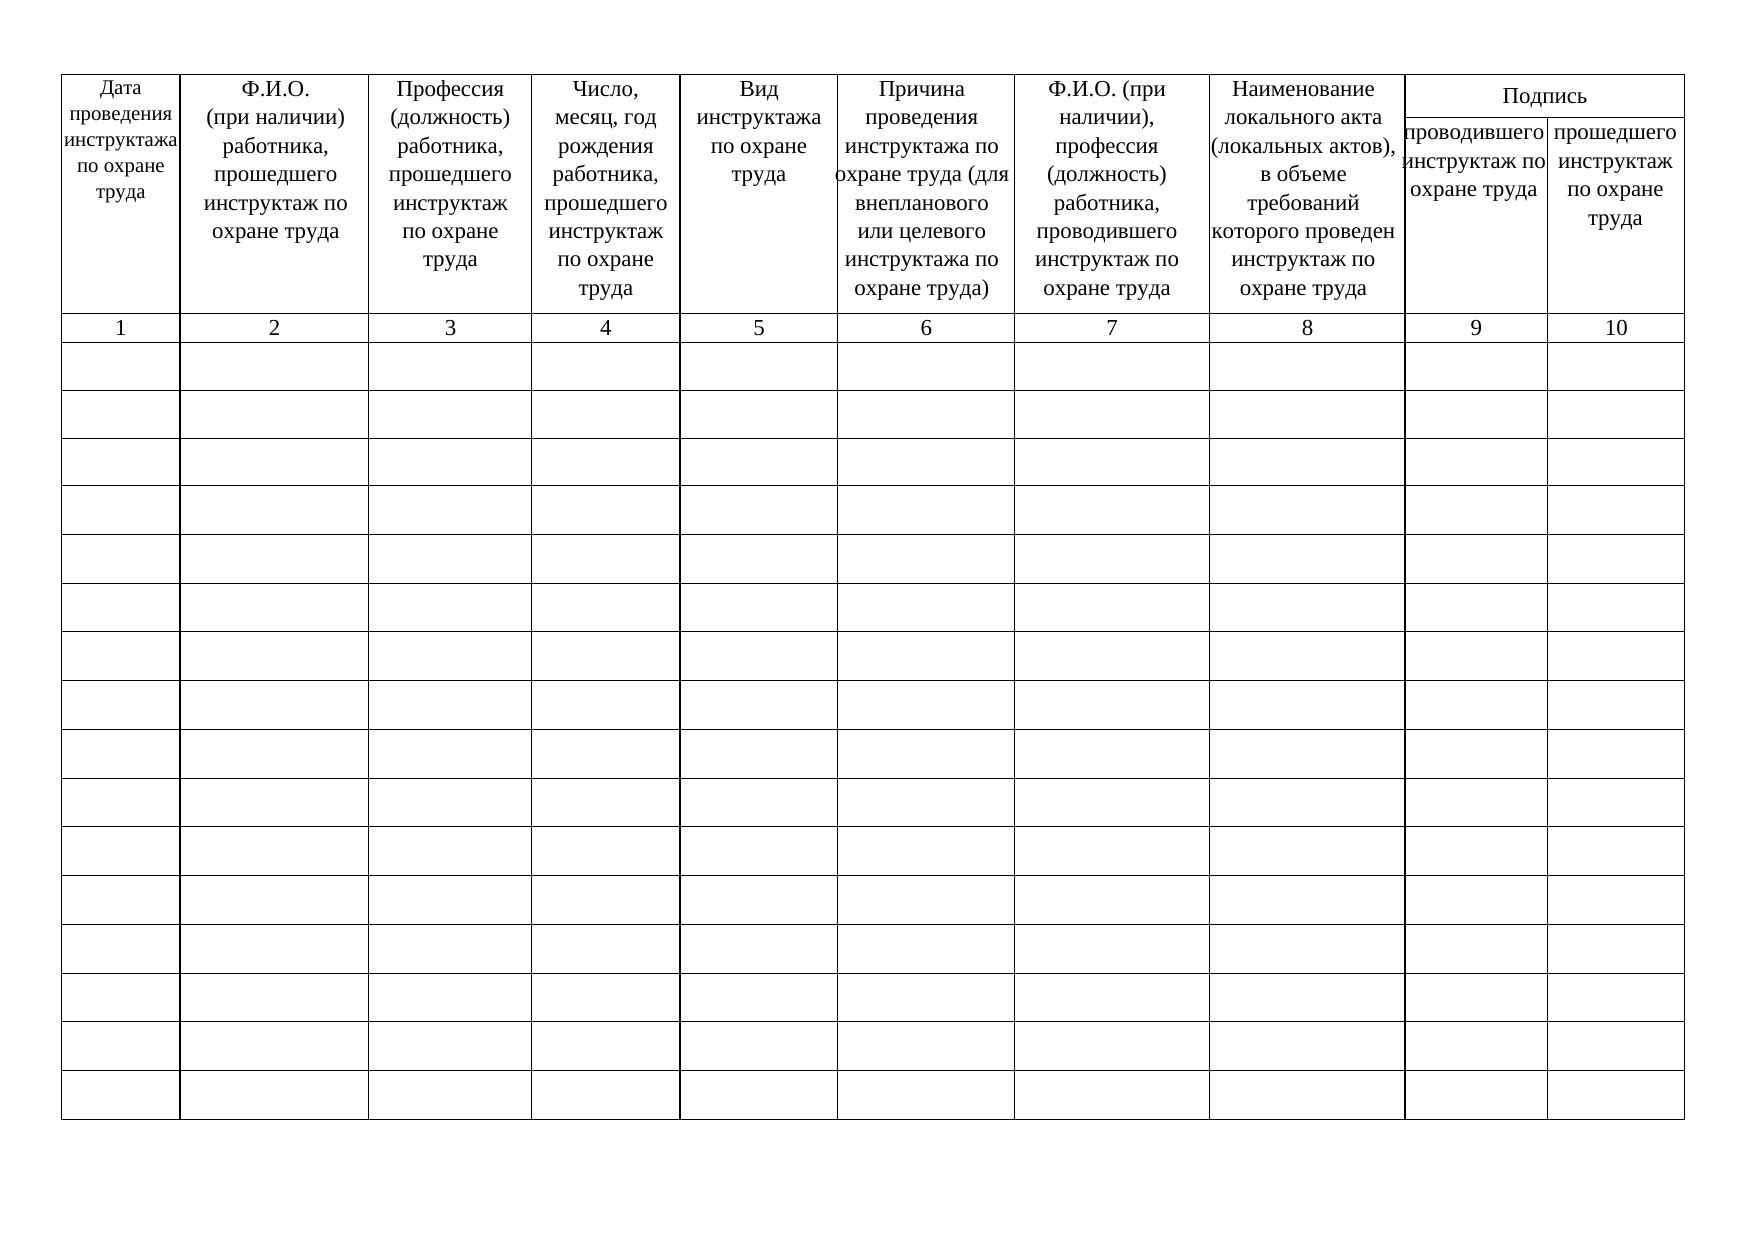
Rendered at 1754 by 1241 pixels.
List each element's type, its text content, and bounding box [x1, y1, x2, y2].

table_cell [681, 779, 837, 826]
table_cell [838, 1022, 1014, 1070]
table_cell [1015, 779, 1209, 826]
table_cell [369, 535, 531, 582]
table_cell [838, 779, 1014, 826]
table_cell прошедшего инструктаж по охране труда [1548, 118, 1684, 312]
table_cell [681, 486, 837, 534]
table_cell [181, 827, 368, 875]
table_cell [1210, 535, 1404, 582]
table_cell [1210, 1022, 1404, 1070]
table_cell [532, 439, 679, 485]
table_cell [1210, 584, 1404, 631]
table_cell [1548, 779, 1684, 826]
table_cell [181, 391, 368, 437]
table_cell [1406, 974, 1547, 1021]
table_header Число, месяц, год рождения работника, прошедшего инструктаж по охране труда [532, 75, 679, 312]
table_cell [532, 974, 679, 1021]
table_header Профессия (должность) работника, прошедшего инструктаж по охране труда [369, 75, 531, 312]
table_cell [532, 827, 679, 875]
table_header Дата проведения инструктажа по охране труда [62, 75, 179, 312]
table_cell [1406, 779, 1547, 826]
table_cell [838, 1071, 1014, 1119]
table_cell [1015, 876, 1209, 924]
table_cell [1406, 681, 1547, 729]
table_cell [1548, 584, 1684, 631]
table_cell [181, 974, 368, 1021]
table_header Причина проведения инструктажа по охране труда (для внепланового или целевого инструктажа по охране труда) [838, 75, 1014, 312]
table_cell 6 [838, 314, 1014, 342]
table_cell [62, 1022, 179, 1070]
table_cell [62, 974, 179, 1021]
table_cell [62, 681, 179, 729]
table_cell [838, 876, 1014, 924]
table_cell [1548, 439, 1684, 485]
table_cell [181, 681, 368, 729]
table_cell проводившего инструктаж по охране труда [1406, 118, 1547, 312]
table_cell [1015, 486, 1209, 534]
table_cell [1548, 535, 1684, 582]
table_cell [1015, 535, 1209, 582]
table_cell [838, 974, 1014, 1021]
table_cell [838, 681, 1014, 729]
table_cell [1210, 974, 1404, 1021]
table_cell [838, 730, 1014, 777]
table_cell [1548, 486, 1684, 534]
table_cell 10 [1548, 314, 1684, 342]
table_cell [1406, 535, 1547, 582]
table_cell [1406, 876, 1547, 924]
table_cell [62, 925, 179, 972]
table_cell [1015, 632, 1209, 680]
table_cell [1406, 343, 1547, 390]
table_cell [1015, 343, 1209, 390]
table_cell [1015, 730, 1209, 777]
table_cell [62, 1071, 179, 1119]
table_cell [181, 584, 368, 631]
table_cell [181, 439, 368, 485]
table_cell [838, 535, 1014, 582]
table_cell [181, 730, 368, 777]
table_cell [1406, 439, 1547, 485]
table_cell [1015, 584, 1209, 631]
table_header Ф.И.О. (при наличии) работника, прошедшего инструктаж по охране труда [181, 75, 368, 312]
table_cell [532, 632, 679, 680]
table_cell [1210, 779, 1404, 826]
table_cell [369, 974, 531, 1021]
table_cell [1548, 391, 1684, 437]
table_header Наименование локального акта (локальных актов), в объеме требований которого проведен инструктаж по охране труда [1210, 75, 1404, 312]
table_cell [681, 1022, 837, 1070]
table_cell [1210, 343, 1404, 390]
table_cell [1548, 974, 1684, 1021]
table_cell [838, 486, 1014, 534]
table_cell [1210, 681, 1404, 729]
table_cell [1015, 439, 1209, 485]
table_cell [681, 391, 837, 437]
table_cell [1548, 1071, 1684, 1119]
table_cell [1210, 827, 1404, 875]
table_cell [838, 827, 1014, 875]
table_cell [681, 439, 837, 485]
table_cell [62, 827, 179, 875]
table_cell [681, 632, 837, 680]
table_cell 5 [681, 314, 837, 342]
table_cell [1015, 681, 1209, 729]
table_cell [62, 535, 179, 582]
table_cell [181, 535, 368, 582]
table_cell [369, 681, 531, 729]
table_cell [369, 632, 531, 680]
table_cell [532, 486, 679, 534]
table_cell [838, 584, 1014, 631]
table_cell [1548, 1022, 1684, 1070]
table_cell [681, 925, 837, 972]
table_cell [1548, 730, 1684, 777]
table_cell 2 [181, 314, 368, 342]
table_cell [1210, 391, 1404, 437]
table_cell [181, 632, 368, 680]
table_cell [532, 535, 679, 582]
table_cell [532, 681, 679, 729]
table_cell [62, 632, 179, 680]
table_cell [62, 779, 179, 826]
table_cell [838, 439, 1014, 485]
table_cell 7 [1015, 314, 1209, 342]
table_cell 3 [369, 314, 531, 342]
table_cell [369, 730, 531, 777]
table_cell [838, 632, 1014, 680]
table_cell [532, 1022, 679, 1070]
table_cell [1015, 925, 1209, 972]
table_cell [681, 876, 837, 924]
table_cell [181, 925, 368, 972]
table_cell [532, 876, 679, 924]
table_cell [1015, 391, 1209, 437]
table_cell [681, 1071, 837, 1119]
table_cell [532, 584, 679, 631]
table_cell [838, 343, 1014, 390]
table_cell [681, 827, 837, 875]
table_cell 1 [62, 314, 179, 342]
table_cell [1210, 632, 1404, 680]
table_cell [181, 1071, 368, 1119]
table_cell [1406, 391, 1547, 437]
table_cell [681, 730, 837, 777]
table_cell [369, 876, 531, 924]
table_cell [62, 391, 179, 437]
table_cell [838, 925, 1014, 972]
table_cell [681, 343, 837, 390]
table_cell [681, 535, 837, 582]
table_cell [369, 486, 531, 534]
table_header Вид инструктажа по охране труда [681, 75, 837, 312]
table_cell [1210, 1071, 1404, 1119]
table_cell [181, 486, 368, 534]
table_cell [369, 1022, 531, 1070]
table_cell [181, 876, 368, 924]
table_cell [1015, 827, 1209, 875]
table_cell [1548, 343, 1684, 390]
table_cell [369, 925, 531, 972]
table_cell [1406, 584, 1547, 631]
table_cell [532, 1071, 679, 1119]
table_cell [681, 681, 837, 729]
table_cell [1210, 876, 1404, 924]
table_cell [62, 486, 179, 534]
table_cell [181, 343, 368, 390]
table_cell [369, 584, 531, 631]
table_cell [62, 876, 179, 924]
table_cell [369, 343, 531, 390]
table_cell [532, 343, 679, 390]
table_cell [1015, 1071, 1209, 1119]
table_cell 4 [532, 314, 679, 342]
table_cell [1406, 486, 1547, 534]
table_cell [62, 343, 179, 390]
table_cell [369, 1071, 531, 1119]
table_cell [369, 391, 531, 437]
table_cell [1548, 681, 1684, 729]
table_cell [681, 974, 837, 1021]
table_cell [1406, 632, 1547, 680]
table_cell [532, 391, 679, 437]
table_cell [1210, 730, 1404, 777]
table_cell [1548, 876, 1684, 924]
table_cell [1548, 925, 1684, 972]
table_cell [62, 584, 179, 631]
table_cell [1548, 632, 1684, 680]
table_cell [369, 779, 531, 826]
table_cell [1406, 1022, 1547, 1070]
table_cell [1015, 974, 1209, 1021]
table_cell 8 [1210, 314, 1404, 342]
table_cell [1210, 439, 1404, 485]
table_cell [1406, 827, 1547, 875]
table_cell [838, 391, 1014, 437]
table_cell [1406, 925, 1547, 972]
table_cell [369, 827, 531, 875]
table_cell [1548, 827, 1684, 875]
table_cell [532, 925, 679, 972]
table_cell [681, 584, 837, 631]
table_cell [1406, 730, 1547, 777]
table_cell [62, 439, 179, 485]
table_header Ф.И.О. (при наличии), профессия (должность) работника, проводившего инструктаж по охране труда [1015, 75, 1209, 312]
table_cell [1015, 1022, 1209, 1070]
table_cell [181, 1022, 368, 1070]
table_cell [369, 439, 531, 485]
table_cell [1210, 486, 1404, 534]
table_cell [181, 779, 368, 826]
table_cell [532, 779, 679, 826]
table_cell [62, 730, 179, 777]
table_cell [1406, 1071, 1547, 1119]
table_cell 9 [1406, 314, 1547, 342]
table_cell [1210, 925, 1404, 972]
table_header Подпись [1406, 75, 1684, 117]
table_cell [532, 730, 679, 777]
